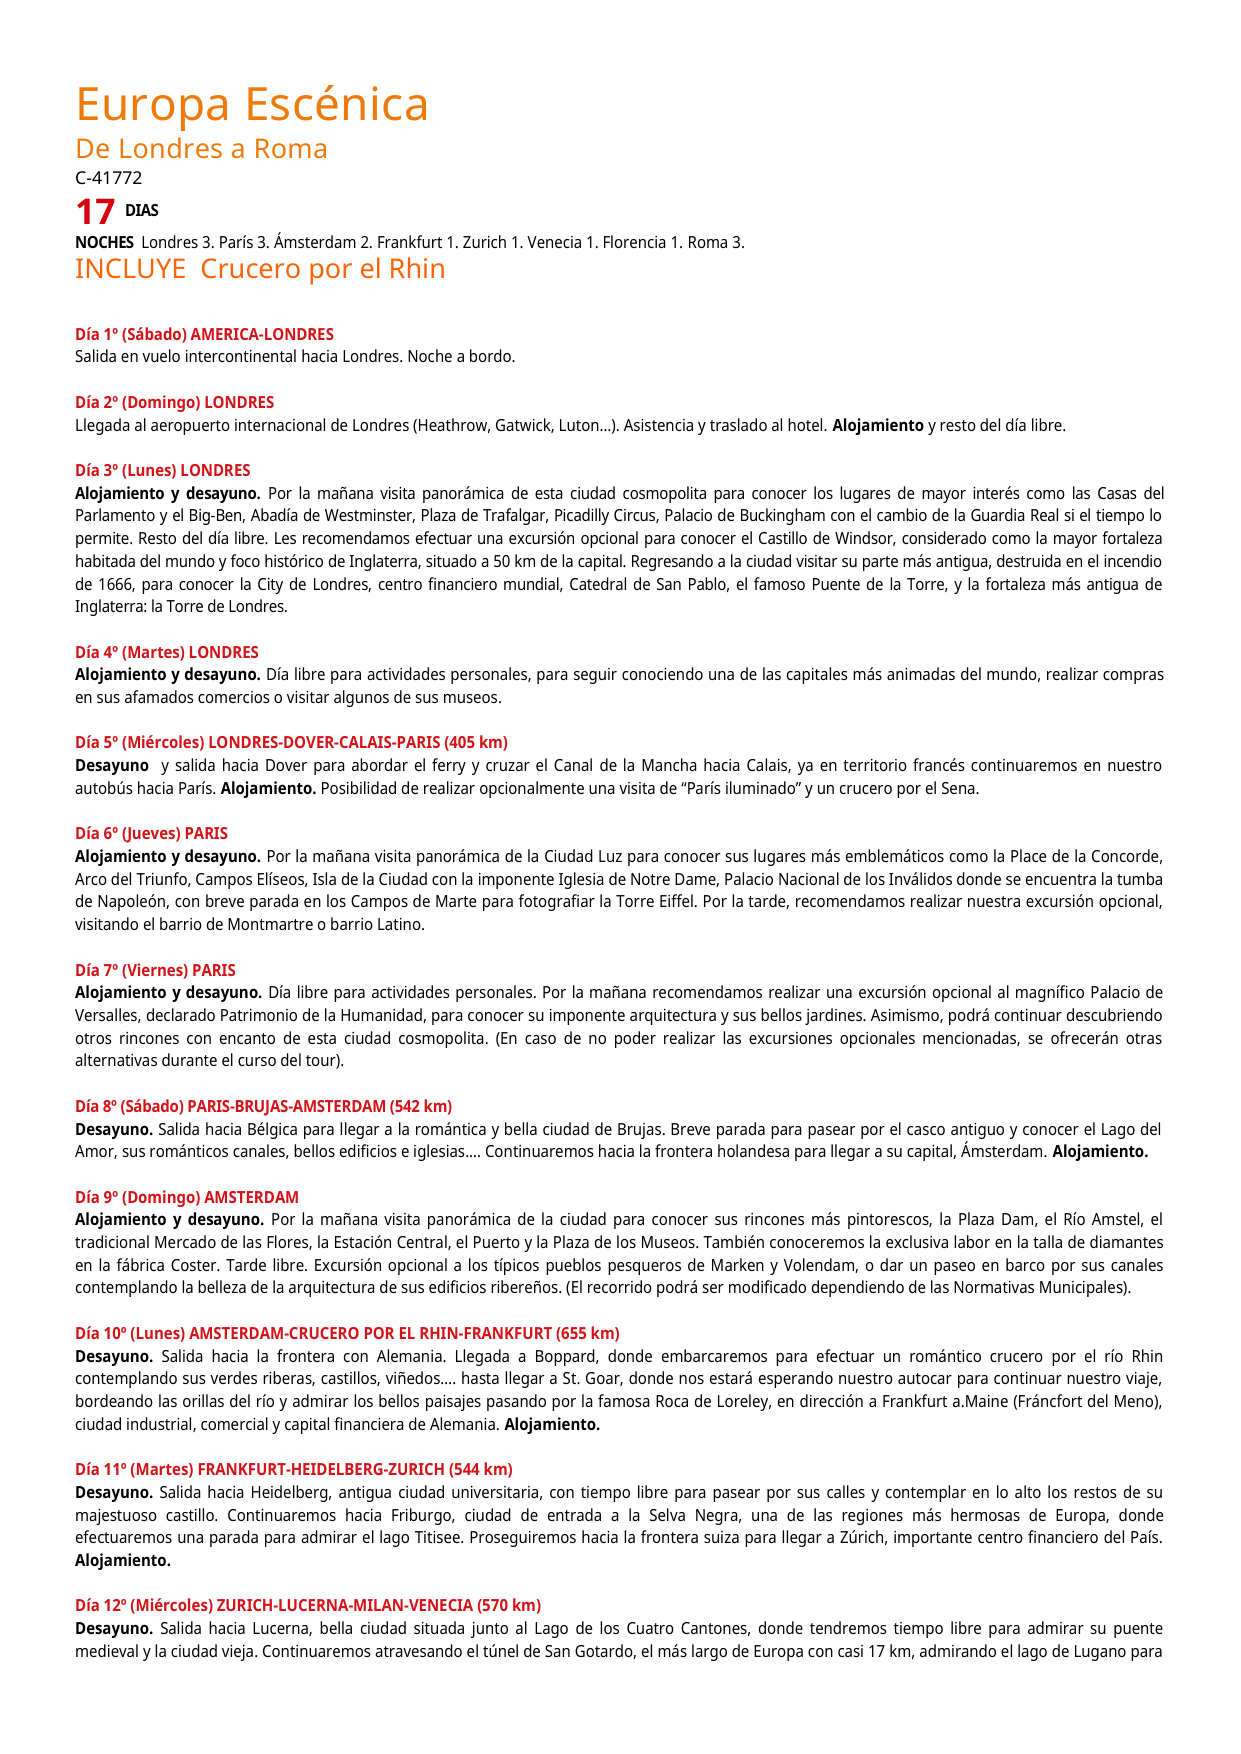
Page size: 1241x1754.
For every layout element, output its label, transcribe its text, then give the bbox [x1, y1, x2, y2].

text Día 4º (Martes) LONDRES [75, 640, 1165, 663]
text Alojamiento y desayuno. Por la mañana visita panorámica de la Ciudad Luz para conocer sus lugares más emblemáticos como la Place de la Concorde, Arco del Triunfo, Campos Elíseos, Isla de la Ciudad con la imponente Iglesia de Notre Dame, Palacio Nacional de los Inválidos donde se encuentra la tumba de Napoleón, con breve parada en los Campos de Marte para fotografiar la Torre Eiffel. Por la tarde, recomendamos realizar nuestra excursión opcional, visitando el barrio de Montmartre o barrio Latino. [75, 844, 1165, 935]
text Día 10º (Lunes) AMSTERDAM-CRUCERO POR EL RHIN-FRANKFURT (655 km) [75, 1321, 1165, 1344]
text Alojamiento y desayuno. Por la mañana visita panorámica de esta ciudad cosmopolita para conocer los lugares de mayor interés como las Casas del Parlamento y el Big-Ben, Abadía de Westminster, Plaza de Trafalgar, Picadilly Circus, Palacio de Buckingham con el cambio de la Guardia Real si el tiempo lo permite. Resto del día libre. Les recomendamos efectuar una excursión opcional para conocer el Castillo de Windsor, considerado como la mayor fortaleza habitada del mundo y foco histórico de Inglaterra, situado a 50 km de la capital. Regresando a la ciudad visitar su parte más antigua, destruida en el incendio de 1666, para conocer la City de Londres, centro financiero mundial, Catedral de San Pablo, el famoso Puente de la Torre, y la fortaleza más antigua de Inglaterra: la Torre de Londres. [75, 481, 1165, 617]
text Desayuno y salida hacia Dover para abordar el ferry y cruzar el Canal de la Mancha hacia Calais, ya en territorio francés continuaremos en nuestro autobús hacia París. Alojamiento. Posibilidad de realizar opcionalmente una visita de “París iluminado” y un crucero por el Sena. [75, 754, 1165, 799]
text Día 9º (Domingo) AMSTERDAM [75, 1185, 1165, 1208]
text C-41772 [75, 167, 1165, 188]
text 17 DIAS [75, 188, 1165, 232]
text Día 11º (Martes) FRANKFURT-HEIDELBERG-ZURICH (544 km) [75, 1458, 1165, 1480]
text Alojamiento y desayuno. Día libre para actividades personales, para seguir conociendo una de las capitales más animadas del mundo, realizar compras en sus afamados comercios o visitar algunos de sus museos. [75, 663, 1165, 708]
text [75, 1617, 1165, 1662]
text Salida en vuelo intercontinental hacia Londres. Noche a bordo. [75, 345, 1165, 368]
text NOCHES Londres 3. París 3. Ámsterdam 2. Frankfurt 1. Zurich 1. Venecia 1. Florencia 1. Roma 3. [75, 232, 1165, 252]
text Día 6º (Jueves) PARIS [75, 822, 1165, 844]
text Alojamiento y desayuno. Día libre para actividades personales. Por la mañana recomendamos realizar una excursión opcional al magnífico Palacio de Versalles, declarado Patrimonio de la Humanidad, para conocer su imponente arquitectura y sus bellos jardines. Asimismo, podrá continuar descubriendo otros rincones con encanto de esta ciudad cosmopolita. (En caso de no poder realizar las excursiones opcionales mencionadas, se ofrecerán otras alternativas durante el curso del tour). [75, 981, 1165, 1072]
text Día 7º (Viernes) PARIS [75, 958, 1165, 981]
text Alojamiento y desayuno. Por la mañana visita panorámica de la ciudad para conocer sus rincones más pintorescos, la Plaza Dam, el Río Amstel, el tradicional Mercado de las Flores, la Estación Central, el Puerto y la Plaza de los Museos. También conoceremos la exclusiva labor en la talla de diamantes en la fábrica Coster. Tarde libre. Excursión opcional a los típicos pueblos pesqueros de Marken y Volendam, o dar un paseo en barco por sus canales contemplando la belleza de la arquitectura de sus edificios ribereños. (El recorrido podrá ser modificado dependiendo de las Normativas Municipales). [75, 1208, 1165, 1299]
text Día 5º (Miércoles) LONDRES-DOVER-CALAIS-PARIS (405 km) [75, 731, 1165, 754]
text Día 12º (Miércoles) ZURICH-LUCERNA-MILAN-VENECIA (570 km) [75, 1594, 1165, 1617]
text Europa Escénica [75, 75, 1165, 131]
text Llegada al aeropuerto internacional de Londres (Heathrow, Gatwick, Luton…). Asistencia y traslado al hotel. Alojamiento y resto del día libre. [75, 413, 1165, 436]
text Día 1º (Sábado) AMERICA-LONDRES [75, 322, 1165, 345]
text INCLUYE Crucero por el Rhin [75, 252, 1165, 285]
text Desayuno. Salida hacia Bélgica para llegar a la romántica y bella ciudad de Brujas. Breve parada para pasear por el casco antiguo y conocer el Lago del Amor, sus románticos canales, bellos edificios e iglesias.… Continuaremos hacia la frontera holandesa para llegar a su capital, Ámsterdam. Alojamiento. [75, 1117, 1165, 1162]
text Día 8º (Sábado) PARIS-BRUJAS-AMSTERDAM (542 km) [75, 1094, 1165, 1117]
text Desayuno. Salida hacia Heidelberg, antigua ciudad universitaria, con tiempo libre para pasear por sus calles y contemplar en lo alto los restos de su majestuoso castillo. Continuaremos hacia Friburgo, ciudad de entrada a la Selva Negra, una de las regiones más hermosas de Europa, donde efectuaremos una parada para admirar el lago Titisee. Proseguiremos hacia la frontera suiza para llegar a Zúrich, importante centro financiero del País. Alojamiento. [75, 1480, 1165, 1571]
text De Londres a Roma [75, 131, 1165, 167]
text Día 3º (Lunes) LONDRES [75, 458, 1165, 481]
text Desayuno. Salida hacia la frontera con Alemania. Llegada a Boppard, donde embarcaremos para efectuar un romántico crucero por el río Rhin contemplando sus verdes riberas, castillos, viñedos…. hasta llegar a St. Goar, donde nos estará esperando nuestro autocar para continuar nuestro viaje, bordeando las orillas del río y admirar los bellos paisajes pasando por la famosa Roca de Loreley, en dirección a Frankfurt a.Maine (Fráncfort del Meno), ciudad industrial, comercial y capital financiera de Alemania. Alojamiento. [75, 1344, 1165, 1435]
text Día 2º (Domingo) LONDRES [75, 390, 1165, 413]
